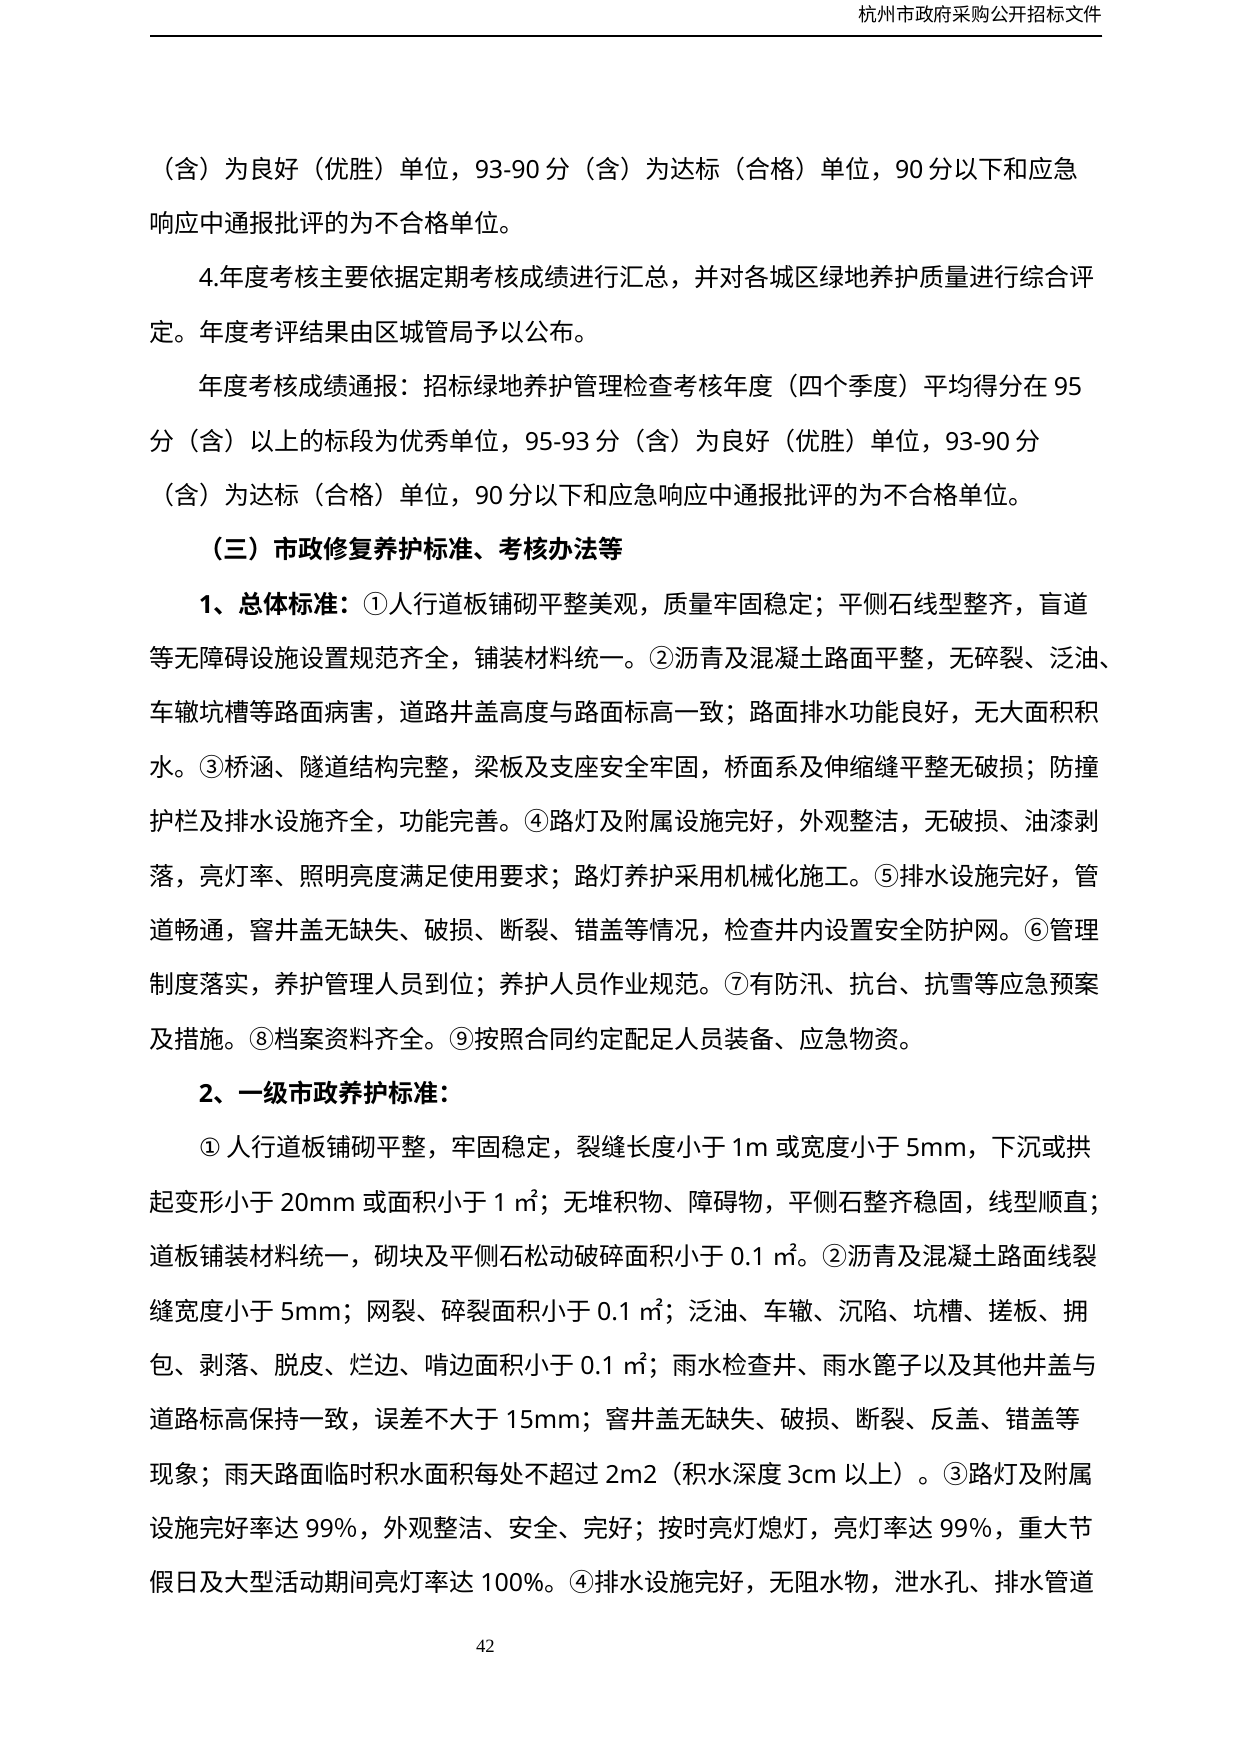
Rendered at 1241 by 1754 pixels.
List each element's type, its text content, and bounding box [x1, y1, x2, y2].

text 4.年度考核主要依据定期考核成绩进行汇总，并对各城区绿地养护质量进行综合评定。年度考评结果由区城管局予以公布。 [149, 258, 1102, 348]
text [149, 149, 1102, 240]
text 年度考核成绩通报：招标绿地养护管理检查考核年度（四个季度）平均得分在95分（含）以上的标段为优秀单位，95-93分（含）为良好（优胜）单位，93-90分（含）为达标（合格）单位，90分以下和应急响应中通报批评的为不合格单位。 [149, 367, 1102, 512]
text （三）市政修复养护标准、考核办法等 [149, 530, 1102, 566]
text 2、一级市政养护标准： [149, 1073, 1102, 1110]
text 1、总体标准：①人行道板铺砌平整美观，质量牢固稳定；平侧石线型整齐，盲道等无障碍设施设置规范齐全，铺装材料统一。②沥青及混凝土路面平整，无碎裂、泛油、车辙坑槽等路面病害，道路井盖高度与路面标高一致；路面排水功能良好，无大面积积 水。③桥涵、隧道结构完整，梁板及支座安全牢固，桥面系及伸缩缝平整无破损；防撞护栏及排水设施齐全，功能完善。④路灯及附属设施完好，外观整洁，无破损、油漆剥落，亮灯率、照明亮度满足使用要求；路灯养护采用机械化施工。⑤排水设施完好，管道畅通，窨井盖无缺失、破损、断裂、错盖等情况，检查井内设置安全防护网。⑥管理制度落实，养护管理人员到位；养护人员作业规范。⑦有防汛、抗台、抗雪等应急预案及措施。⑧档案资料齐全。⑨按照合同约定配足人员装备、应急物资。 [149, 584, 1102, 1055]
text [149, 1128, 1102, 1599]
